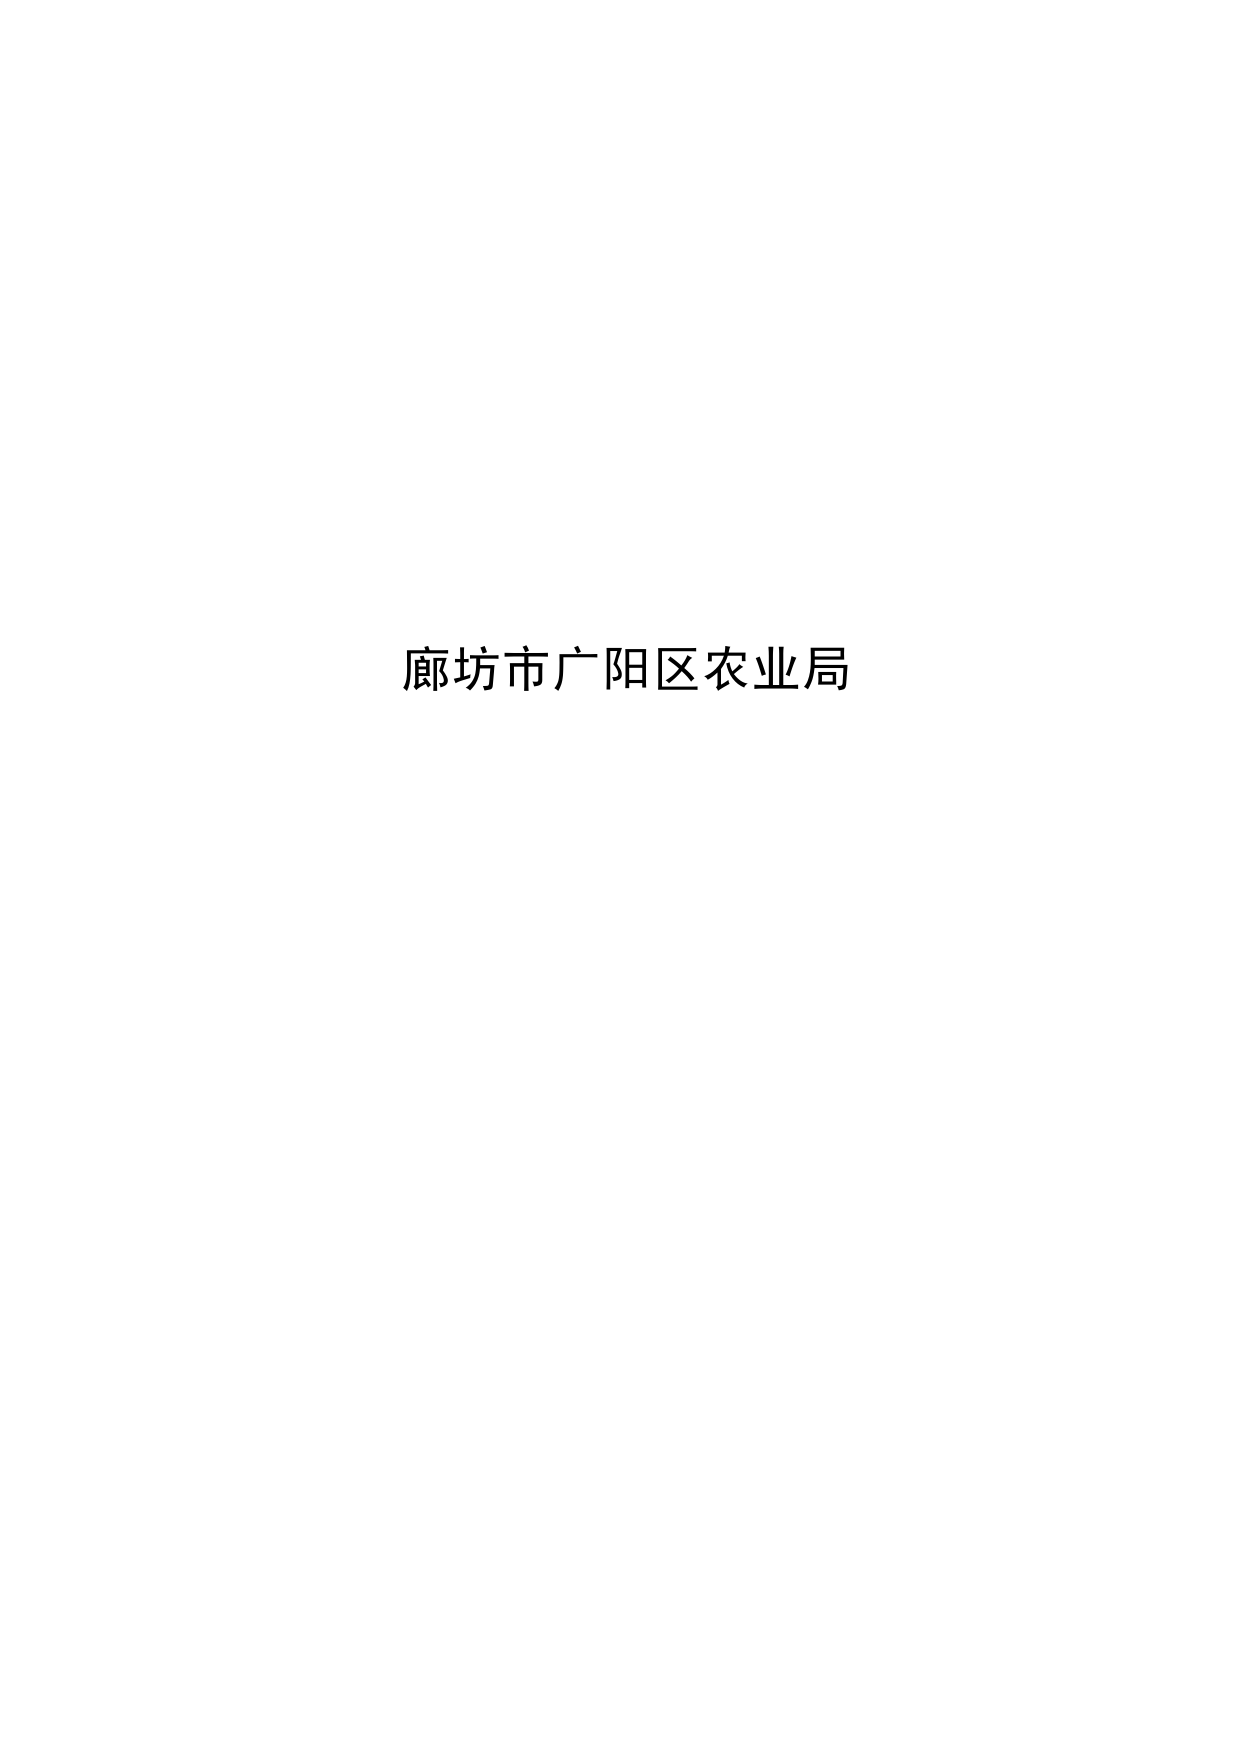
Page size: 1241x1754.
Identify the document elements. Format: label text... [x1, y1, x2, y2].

text 廊坊市广阳区农业局 [165, 632, 1087, 697]
